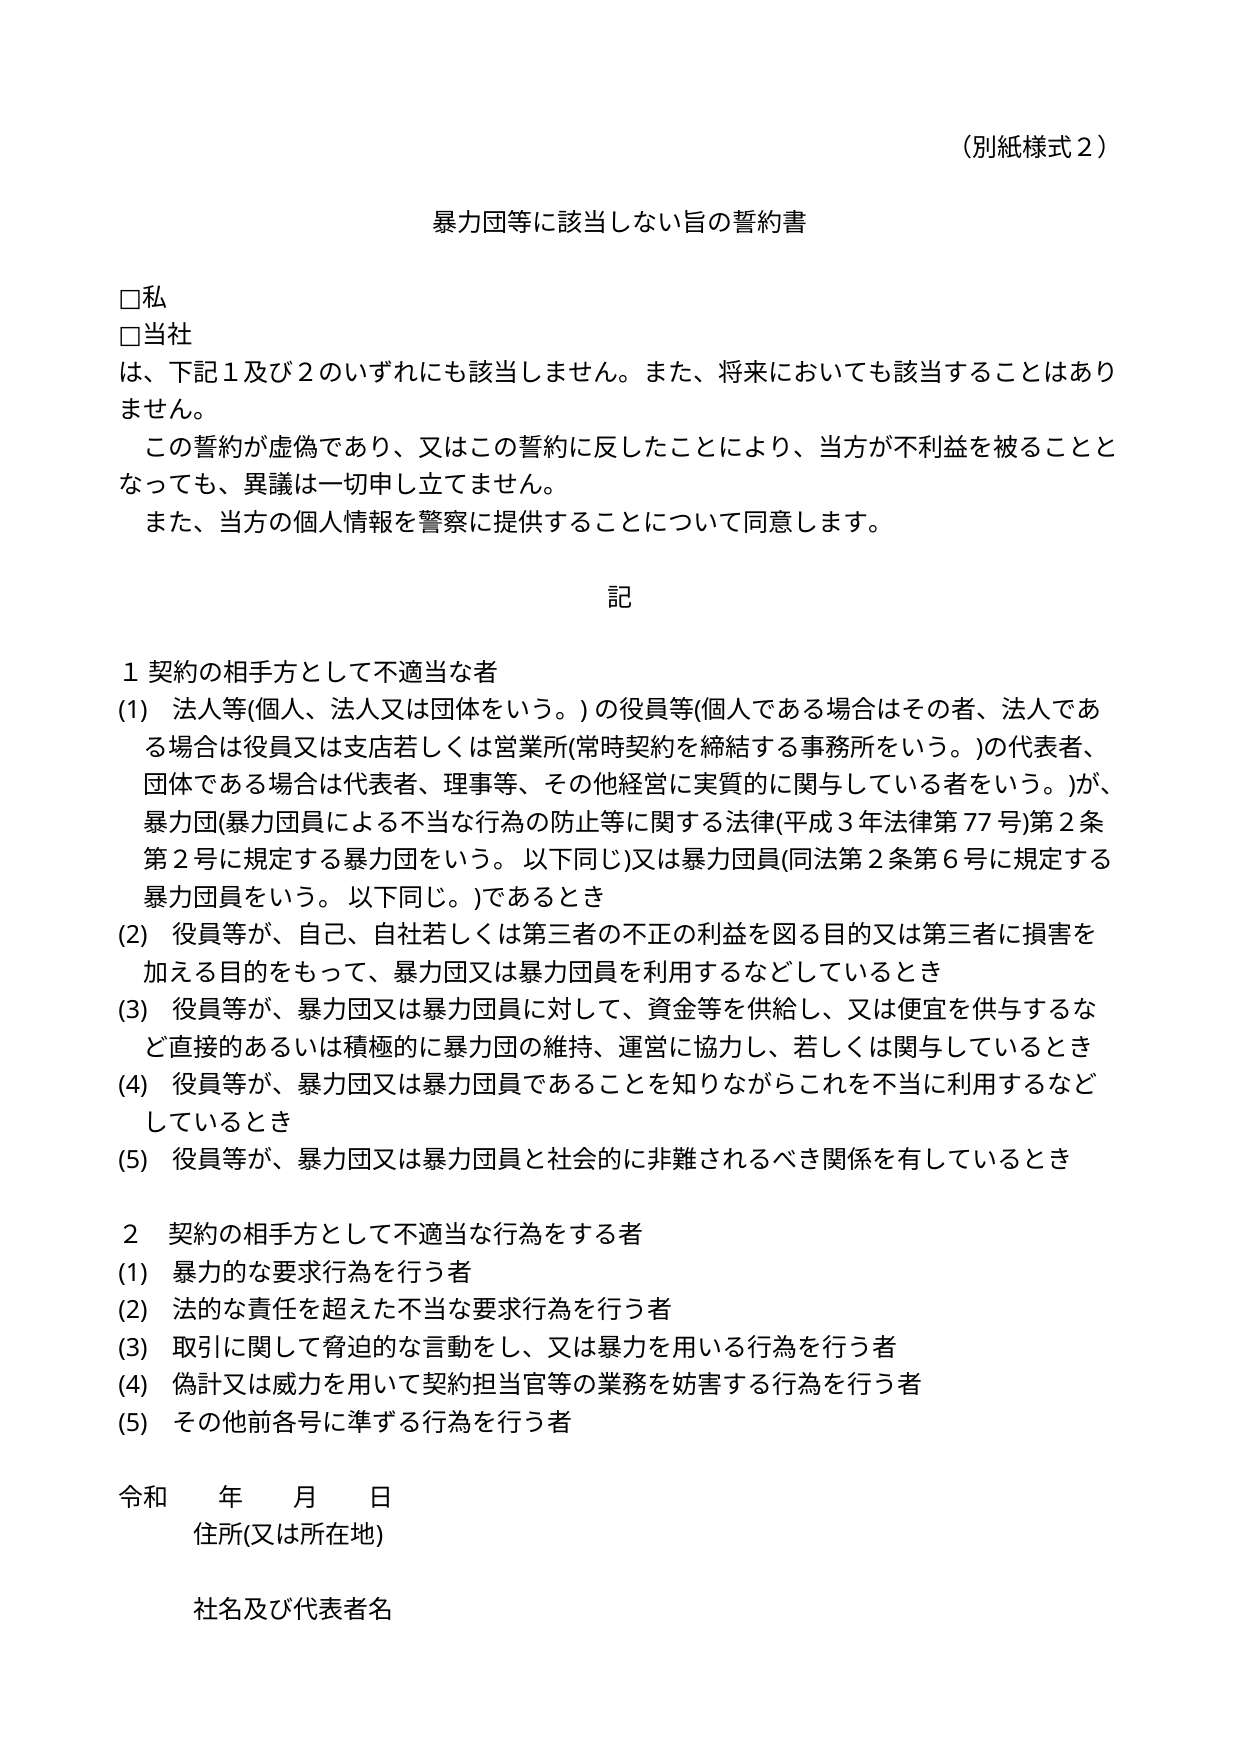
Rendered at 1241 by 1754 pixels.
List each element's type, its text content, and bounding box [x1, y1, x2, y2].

text □当社 [118, 314, 1122, 352]
text (3) 役員等が、暴力団又は暴力団員に対して、資金等を供給し、又は便宜を供与するなど直接的あるいは積極的に暴力団の維持、運営に協力し、若しくは関与しているとき [118, 989, 1122, 1064]
text 社名及び代表者名 [118, 1589, 1122, 1627]
text □私 [118, 277, 1122, 314]
text (3) 取引に関して脅迫的な言動をし、又は暴力を用いる行為を行う者 [118, 1327, 1122, 1364]
text は、下記１及び２のいずれにも該当しません。また、将来においても該当することはありません。 [118, 352, 1122, 427]
text (1) 法人等(個人、法人又は団体をいう。) の役員等(個人である場合はその者、法人である場合は役員又は支店若しくは営業所(常時契約を締結する事務所をいう。)の代表者、団体である場合は代表者、理事等、その他経営に実質的に関与している者をいう。)が、暴力団(暴力団員による不当な行為の防止等に関する法律(平成３年法律第77号)第２条第２号に規定する暴力団をいう。 以下同じ)又は暴力団員(同法第２条第６号に規定する暴力団員をいう。 以下同じ。)であるとき [118, 689, 1122, 914]
text ２ 契約の相手方として不適当な行為をする者 [118, 1214, 1122, 1252]
text (2) 法的な責任を超えた不当な要求行為を行う者 [118, 1289, 1122, 1327]
text (2) 役員等が、自己、自社若しくは第三者の不正の利益を図る目的又は第三者に損害を加える目的をもって、暴力団又は暴力団員を利用するなどしているとき [118, 914, 1122, 989]
text （別紙様式２） [118, 127, 1122, 164]
text この誓約が虚偽であり、又はこの誓約に反したことにより、当方が不利益を被ることとなっても、異議は一切申し立てません。 [118, 427, 1122, 502]
text 暴力団等に該当しない旨の誓約書 [118, 202, 1122, 239]
text また、当方の個人情報を警察に提供することについて同意します。 [118, 502, 1122, 539]
text (4) 役員等が、暴力団又は暴力団員であることを知りながらこれを不当に利用するなどしているとき [118, 1064, 1122, 1139]
text 住所(又は所在地) [118, 1514, 1122, 1552]
text 令和 年 月 日 [118, 1477, 1122, 1514]
text (1) 暴力的な要求行為を行う者 [118, 1252, 1122, 1289]
text １ 契約の相手方として不適当な者 [118, 652, 1122, 689]
text (5) 役員等が、暴力団又は暴力団員と社会的に非難されるべき関係を有しているとき [118, 1139, 1122, 1177]
text 記 [118, 577, 1122, 614]
text (5) その他前各号に準ずる行為を行う者 [118, 1402, 1122, 1439]
text (4) 偽計又は威力を用いて契約担当官等の業務を妨害する行為を行う者 [118, 1364, 1122, 1402]
